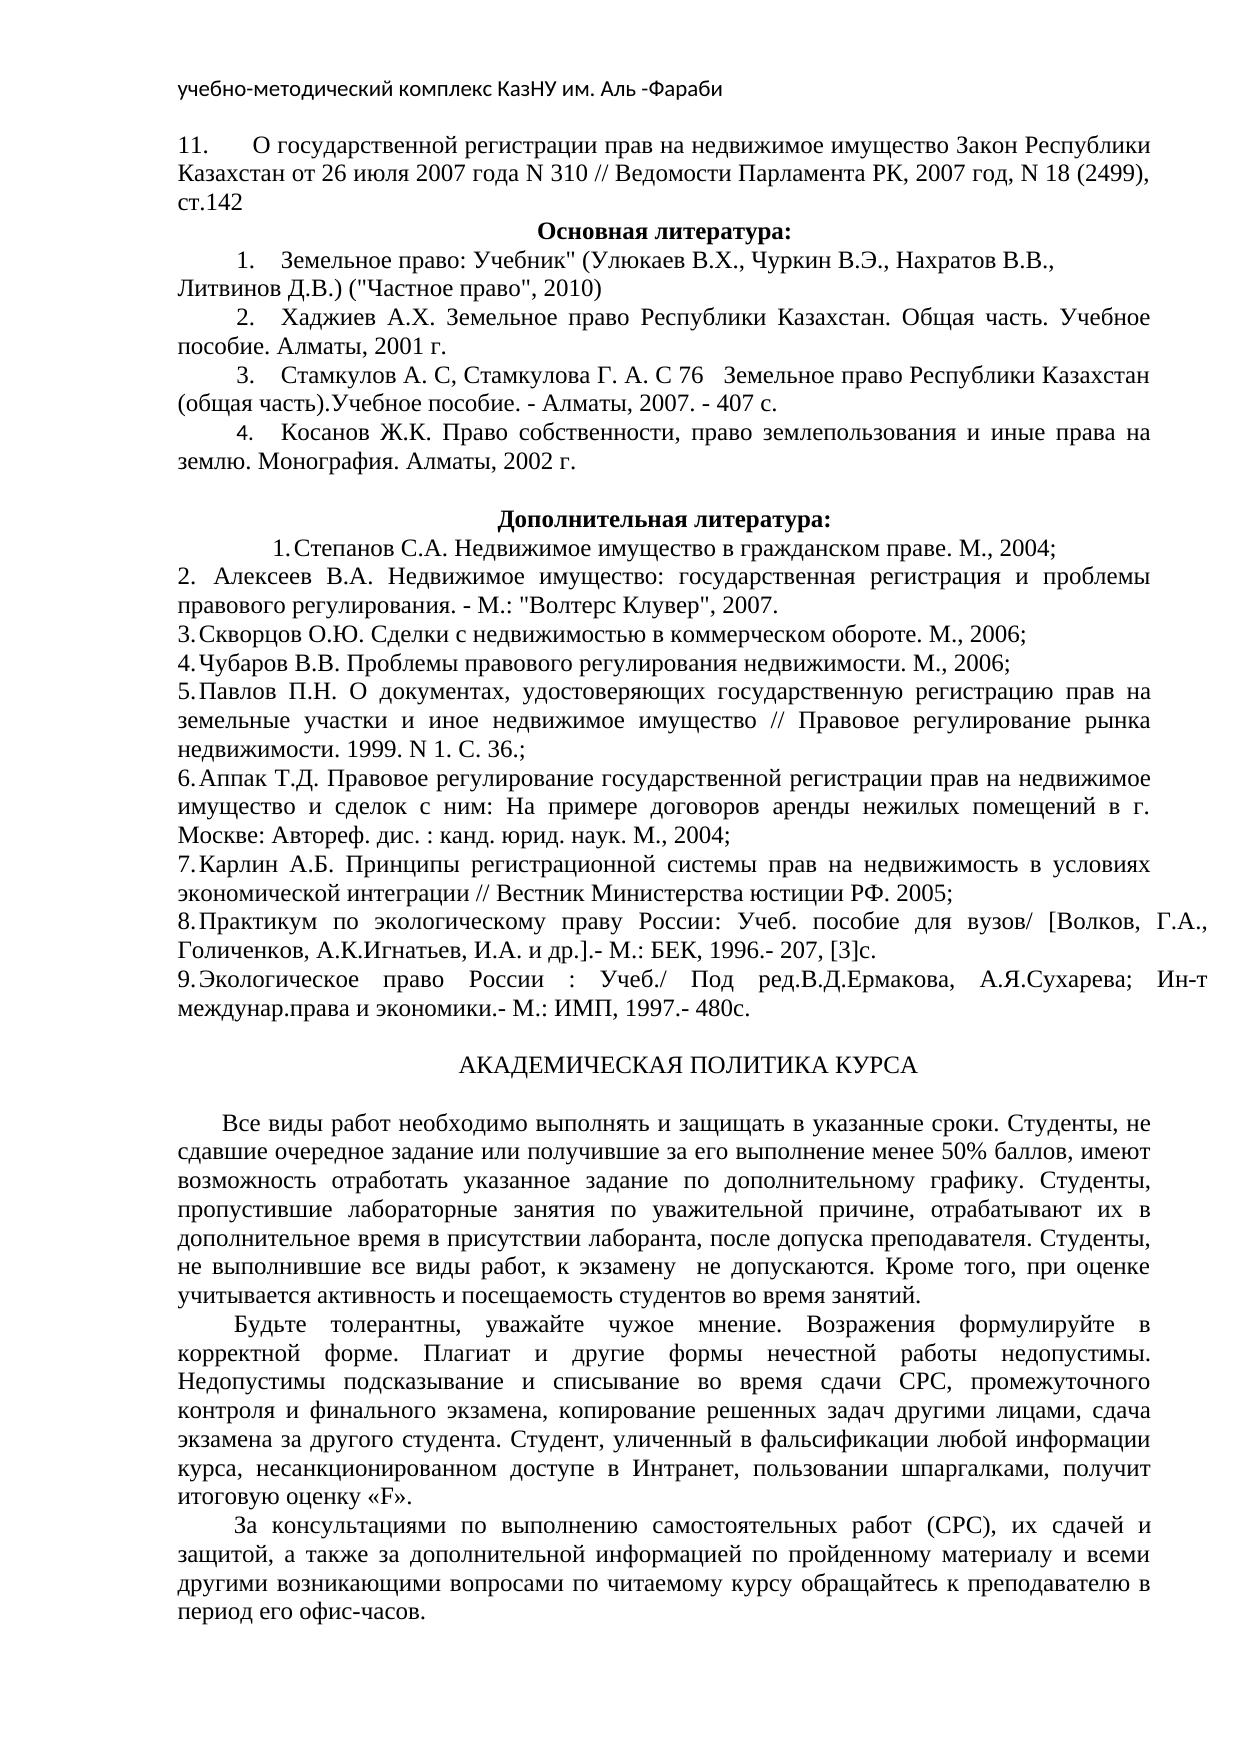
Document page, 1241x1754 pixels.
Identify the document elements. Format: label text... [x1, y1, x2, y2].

list Чубаров В.В. Проблемы правового регулирования недвижимости. М., 2006; [177, 648, 1152, 676]
text будьте толерантны, уважайте чужое мнение. Возражения формулируйте в корректной форме. Плагиат и другие формы нечестной работы недопустимы. Недопустимы подсказывание и списывание во время сдачи СРС, промежуточного контроля и финального экзамена, копирование решенных задач другими лицами, сдача экзамена за другого студента. Студент, уличенный в фальсификации любой информации курса, несанкционированном доступе в Интранет, пользовании шпаргалками, получит итоговую оценку «F». [177, 1309, 1152, 1510]
list Косанов Ж.К. Право собственности, право землепользования и иные права на землю. Монография. Алматы, . [177, 417, 1152, 475]
list Аппак Т.Д. Правовое регулирование государственной регистрации прав на недвижимое имущество и сделок с ним: На примере договоров аренды нежилых помещений в г. Москве: Автореф. дис. : канд. юрид. наук. М., 2004; [177, 763, 1152, 849]
text АКАДЕМИЧЕСКАЯ Политика курса [177, 1050, 1152, 1079]
text Все виды работ необходимо выполнять и защищать в указанные сроки. Студенты, не сдавшие очередное задание или получившие за его выполнение менее 50% баллов, имеют возможность отработать указанное задание по дополнительному графику. Студенты, пропустившие лабораторные занятия по уважительной причине, отрабатывают их в дополнительное время в присутствии лаборанта, после допуска преподавателя. Студенты, не выполнившие все виды работ, к экзамену не допускаются. Кроме того, при оценке учитывается активность и посещаемость студентов во время занятий. [177, 1108, 1152, 1309]
list Хаджиев А.Х. Земельное право Республики Казахстан. Общая часть. Учебное пособие. Алматы, . [177, 302, 1152, 360]
list Карлин А.Б. Принципы регистрационной системы прав на недвижимость в условиях экономической интеграции // Вестник Министерства юстиции РФ. 2005; [177, 849, 1152, 906]
list Экологическое право России : Учеб./ Под ред.В.Д.Ермакова, А.Я.Сухарева; Ин-т междунар.права и экономики.- М.: ИМП, 1997.- 480с. [177, 964, 1208, 1021]
list Земельное право: Учебник" (Улюкаев В.Х., Чуркин В.Э., Нахратов В.В., Литвинов Д.В.) ("Частное право", 2010) [177, 245, 1152, 302]
text Дополнительная литература: [177, 504, 1152, 533]
list Алексеев В.А. Недвижимое имущество: государственная регистрация и проблемы правового регулирования. - М.: "Волтерс Клувер", 2007. [177, 561, 1152, 619]
text За консультациями по выполнению самостоятельных работ (СРС), их сдачей и защитой, а также за дополнительной информацией по пройденному материалу и всеми другими возникающими вопросами по читаемому курсу обращайтесь к преподавателю в период его офис-часов. [177, 1510, 1152, 1625]
list Практикум по экологическому праву России: Учеб. пособие для вузов/ [Волков, Г.А., Голиченков, А.К.Игнатьев, И.А. и др.].- М.: БЕК, 1996.- 207, [3]с. [177, 906, 1208, 964]
list О государственной регистрации прав на недвижимое имущество Закон Республики Казахстан от 26 июля 2007 года N 310 // Ведомости Парламента РК, 2007 год, N 18 (2499), ст.142 [177, 130, 1152, 216]
list Стамкулов А. С, Стамкулова Г. А. С 76 Земельное право Республики Казахстан (общая часть).Учебное пособие. - Алматы, 2007. - 407 с. [177, 360, 1152, 417]
list Павлов П.Н. О документах, удостоверяющих государственную регистрацию прав на земельные участки и иное недвижимое имущество // Правовое регулирование рынка недвижимости. 1999. N 1. С. 36.; [177, 676, 1152, 763]
list Скворцов О.Ю. Сделки с недвижимостью в коммерческом обороте. М., 2006; [177, 619, 1152, 648]
list Степанов С.А. Недвижимое имущество в гражданском праве. М., 2004; [177, 533, 1152, 561]
text Основная литература: [177, 216, 1152, 245]
